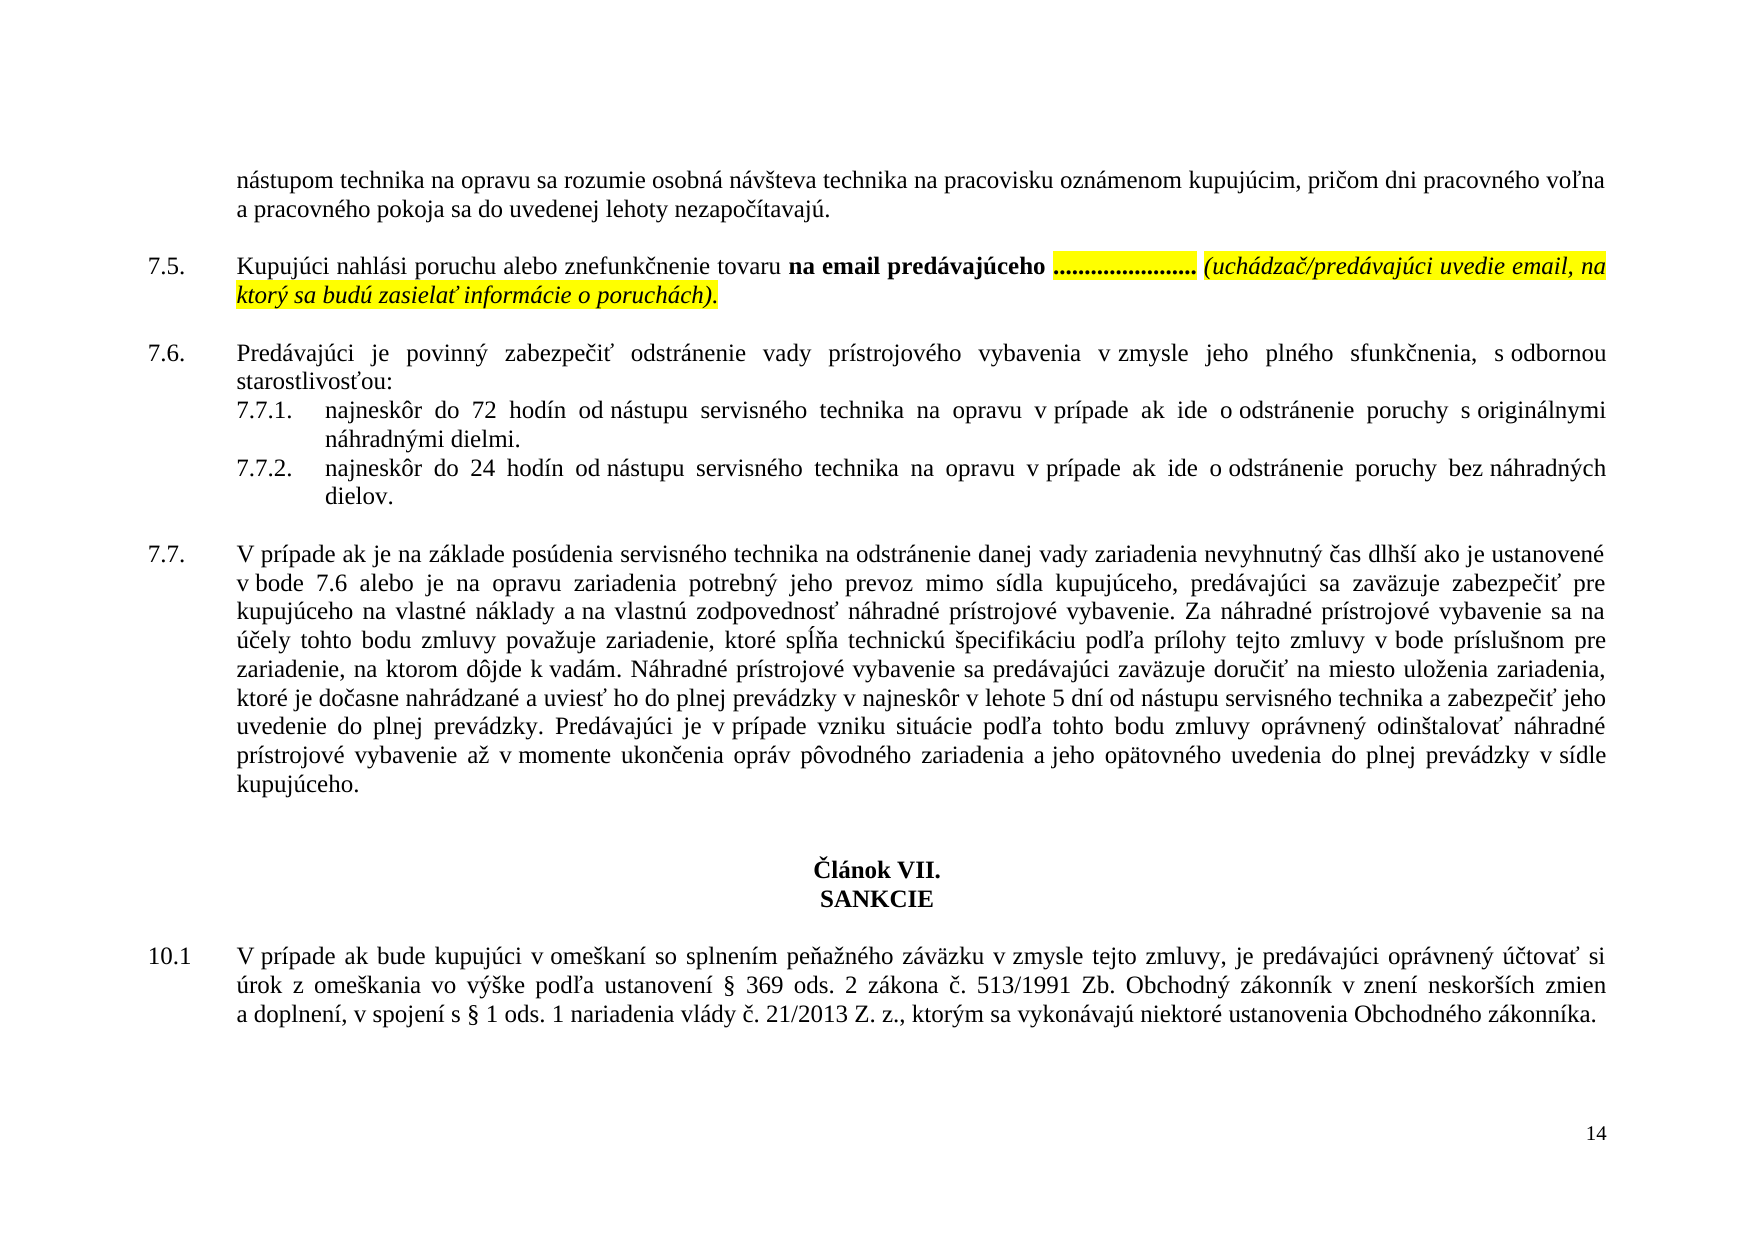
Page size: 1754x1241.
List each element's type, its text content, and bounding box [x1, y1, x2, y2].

list V prípade ak bude kupujúci v omeškaní so splnením peňažného záväzku v zmysle tejto zmluvy, je predávajúci oprávnený účtovať si úrok z omeškania vo výške podľa ustanovení § 369 ods. 2 zákona č. 513/1991 Zb. Obchodný zákonník v znení neskorších zmien a doplnení, v spojení s § 1 ods. 1 nariadenia vlády č. 21/2013 Z. z., ktorým sa vykonávajú niektoré ustanovenia Obchodného zákonníka. [148, 941, 1606, 1028]
text SANKCIE [148, 884, 1606, 913]
list Predávajúci je povinný zabezpečiť odstránenie vady prístrojového vybavenia v zmysle jeho plného sfunkčnenia, s odbornou starostlivosťou: [148, 338, 1606, 395]
list Kupujúci nahlási poruchu alebo znefunkčnenie tovaru na email predávajúceho ....................... (uchádzač/predávajúci uvedie email, na ktorý sa budú zasielať informácie o poruchách). [148, 251, 1606, 309]
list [148, 165, 1606, 223]
list najneskôr do 72 hodín od nástupu servisného technika na opravu v prípade ak ide o odstránenie poruchy s originálnymi náhradnými dielmi. [236, 395, 1606, 453]
list V prípade ak je na základe posúdenia servisného technika na odstránenie danej vady zariadenia nevyhnutný čas dlhší ako je ustanovené v bode 7.6 alebo je na opravu zariadenia potrebný jeho prevoz mimo sídla kupujúceho, predávajúci sa zaväzuje zabezpečiť pre kupujúceho na vlastné náklady a na vlastnú zodpovednosť náhradné prístrojové vybavenie. Za náhradné prístrojové vybavenie sa na účely tohto bodu zmluvy považuje zariadenie, ktoré spĺňa technickú špecifikáciu podľa prílohy tejto zmluvy v bode príslušnom pre zariadenie, na ktorom dôjde k vadám. Náhradné prístrojové vybavenie sa predávajúci zaväzuje doručiť na miesto uloženia zariadenia, ktoré je dočasne nahrádzané a uviesť ho do plnej prevádzky v najneskôr v lehote 5 dní od nástupu servisného technika a zabezpečiť jeho uvedenie do plnej prevádzky. Predávajúci je v prípade vzniku situácie podľa tohto bodu zmluvy oprávnený odinštalovať náhradné prístrojové vybavenie až v momente ukončenia opráv pôvodného zariadenia a jeho opätovného uvedenia do plnej prevádzky v sídle kupujúceho. [148, 539, 1606, 798]
text Článok VII. [148, 855, 1606, 884]
list najneskôr do 24 hodín od nástupu servisného technika na opravu v prípade ak ide o odstránenie poruchy bez náhradných dielov. [236, 453, 1606, 510]
